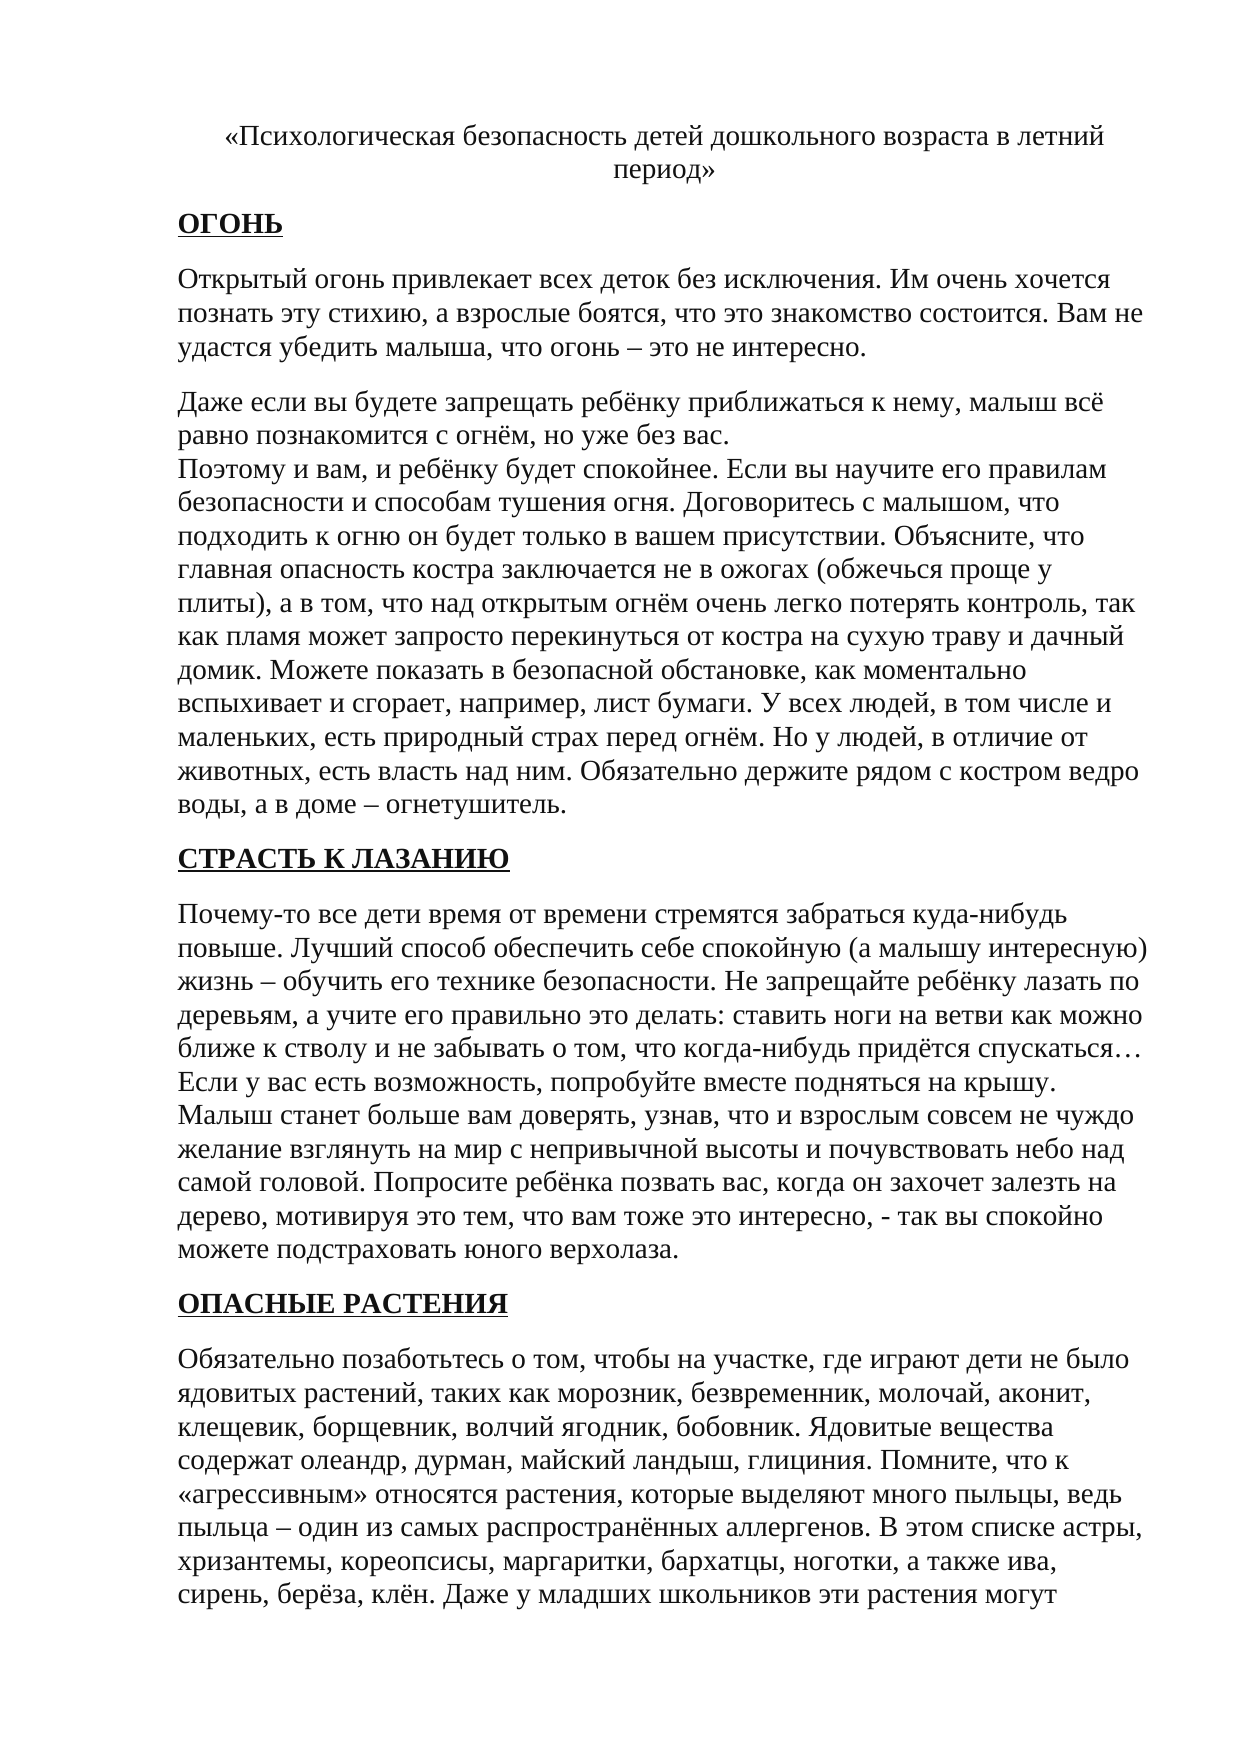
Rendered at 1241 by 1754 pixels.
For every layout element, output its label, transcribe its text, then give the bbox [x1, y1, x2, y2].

text ОПАСНЫЕ РАСТЕНИЯ [177, 1287, 1152, 1320]
text СТРАСТЬ К ЛАЗАНИЮ [177, 841, 1152, 875]
text Почему-то все дети время от времени стремятся забраться куда-нибудь повыше. Лучший способ обеспечить себе спокойную (а малышу интересную) жизнь – обучить его технике безопасности. Не запрещайте ребёнку лазать по деревьям, а учите его правильно это делать: ставить ноги на ветви как можно ближе к стволу и не забывать о том, что когда-нибудь придётся спускаться… Если у вас есть возможность, попробуйте вместе подняться на крышу. Малыш станет больше вам доверять, узнав, что и взрослым совсем не чуждо желание взглянуть на мир с непривычной высоты и почувствовать небо над самой головой. Попросите ребёнка позвать вас, когда он захочет залезть на дерево, мотивируя это тем, что вам тоже это интересно, - так вы спокойно можете подстраховать юного верхолаза. [177, 896, 1152, 1265]
text Даже если вы будете запрещать ребёнку приближаться к нему, малыш всё равно познакомится с огнём, но уже без вас. Поэтому и вам, и ребёнку будет спокойнее. Если вы научите его правилам безопасности и способам тушения огня. Договоритесь с малышом, что подходить к огню он будет только в вашем присутствии. Объясните, что главная опасность костра заключается не в ожогах (обжечься проще у плиты), а в том, что над открытым огнём очень легко потерять контроль, так как пламя может запросто перекинуться от костра на сухую траву и дачный домик. Можете показать в безопасной обстановке, как моментально вспыхивает и сгорает, например, лист бумаги. У всех людей, в том числе и маленьких, есть природный страх перед огнём. Но у людей, в отличие от животных, есть власть над ним. Обязательно держите рядом с костром ведро воды, а в доме – огнетушитель. [177, 384, 1152, 820]
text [177, 1342, 1152, 1610]
text ОГОНЬ [177, 207, 1152, 240]
text Открытый огонь привлекает всех деток без исключения. Им очень хочется познать эту стихию, а взрослые боятся, что это знакомство состоится. Вам не удастся убедить малыша, что огонь – это не интересно. [177, 262, 1152, 362]
text «Психологическая безопасность детей дошкольного возраста в летний период» [177, 118, 1152, 185]
